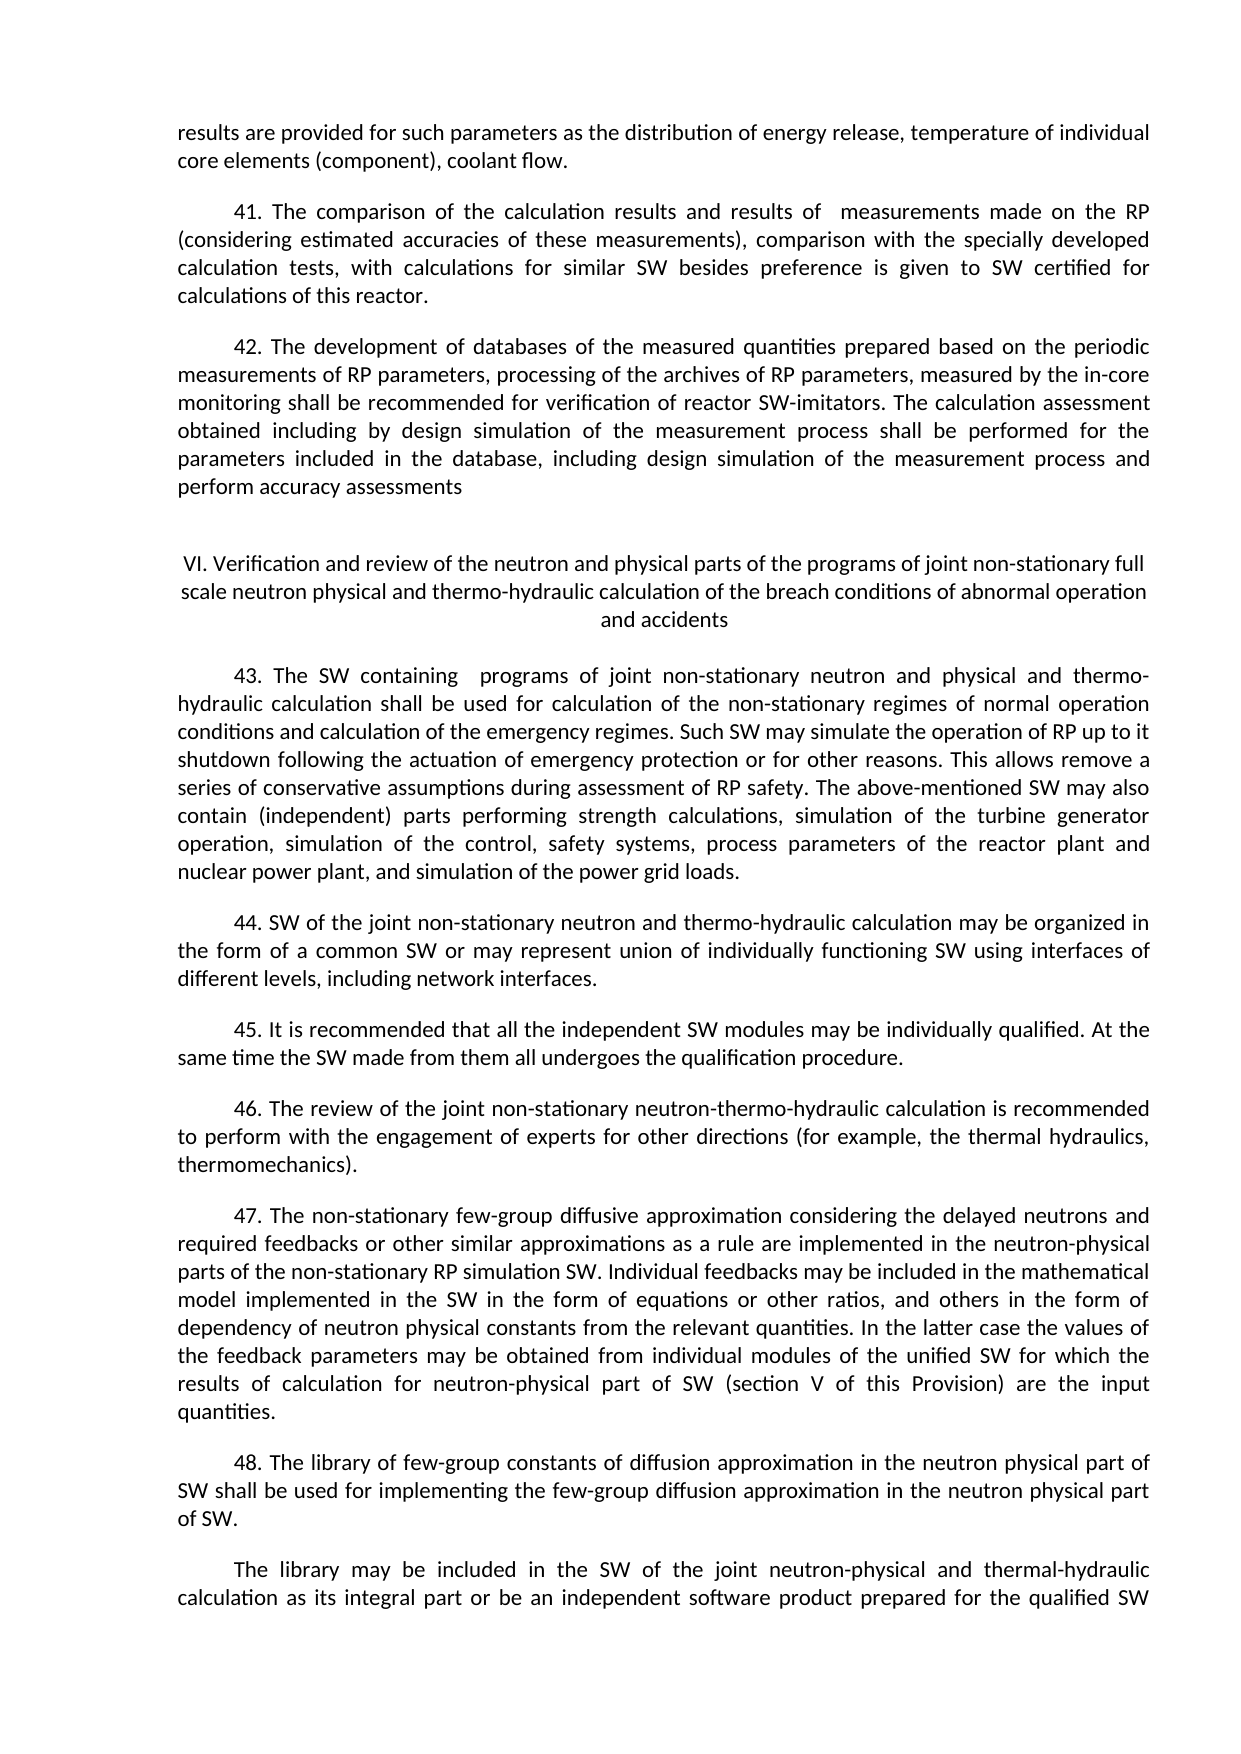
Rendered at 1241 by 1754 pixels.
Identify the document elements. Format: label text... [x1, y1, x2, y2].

text 46. The review of the joint non-stationary neutron-thermo-hydraulic calculation is recommended to perform with the engagement of experts for other directions (for example, the thermal hydraulics, thermomechanics). [177, 1094, 1152, 1178]
text VI. Verification and review of the neutron and physical parts of the programs of joint non-stationary full scale neutron physical and thermo-hydraulic calculation of the breach conditions of abnormal operation and accidents [177, 549, 1152, 633]
text 48. The library of few-group constants of diffusion approximation in the neutron physical part of SW shall be used for implementing the few-group diffusion approximation in the neutron physical part of SW. [177, 1448, 1152, 1532]
text 47. The non-stationary few-group diffusive approximation considering the delayed neutrons and required feedbacks or other similar approximations as a rule are implemented in the neutron-physical parts of the non-stationary RP simulation SW. Individual feedbacks may be included in the mathematical model implemented in the SW in the form of equations or other ratios, and others in the form of dependency of neutron physical constants from the relevant quantities. In the latter case the values of the feedback parameters may be obtained from individual modules of the unified SW for which the results of calculation for neutron-physical part of SW (section V of this Provision) are the input quantities. [177, 1201, 1152, 1425]
text 43. The SW containing programs of joint non-stationary neutron and physical and thermo-hydraulic calculation shall be used for calculation of the non-stationary regimes of normal operation conditions and calculation of the emergency regimes. Such SW may simulate the operation of RP up to it shutdown following the actuation of emergency protection or for other reasons. This allows remove a series of conservative assumptions during assessment of RP safety. The above-mentioned SW may also contain (independent) parts performing strength calculations, simulation of the turbine generator operation, simulation of the control, safety systems, process parameters of the reactor plant and nuclear power plant, and simulation of the power grid loads. [177, 661, 1152, 885]
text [177, 1555, 1152, 1611]
text 41. The comparison of the calculation results and results of measurements made on the RP (considering estimated accuracies of these measurements), comparison with the specially developed calculation tests, with calculations for similar SW besides preference is given to SW certified for calculations of this reactor. [177, 197, 1152, 309]
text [177, 118, 1152, 174]
text 42. The development of databases of the measured quantities prepared based on the periodic measurements of RP parameters, processing of the archives of RP parameters, measured by the in-core monitoring shall be recommended for verification of reactor SW-imitators. The calculation assessment obtained including by design simulation of the measurement process shall be performed for the parameters included in the database, including design simulation of the measurement process and perform accuracy assessments [177, 332, 1152, 500]
text 45. It is recommended that all the independent SW modules may be individually qualified. At the same time the SW made from them all undergoes the qualification procedure. [177, 1015, 1152, 1071]
text 44. SW of the joint non-stationary neutron and thermo-hydraulic calculation may be organized in the form of a common SW or may represent union of individually functioning SW using interfaces of different levels, including network interfaces. [177, 908, 1152, 992]
